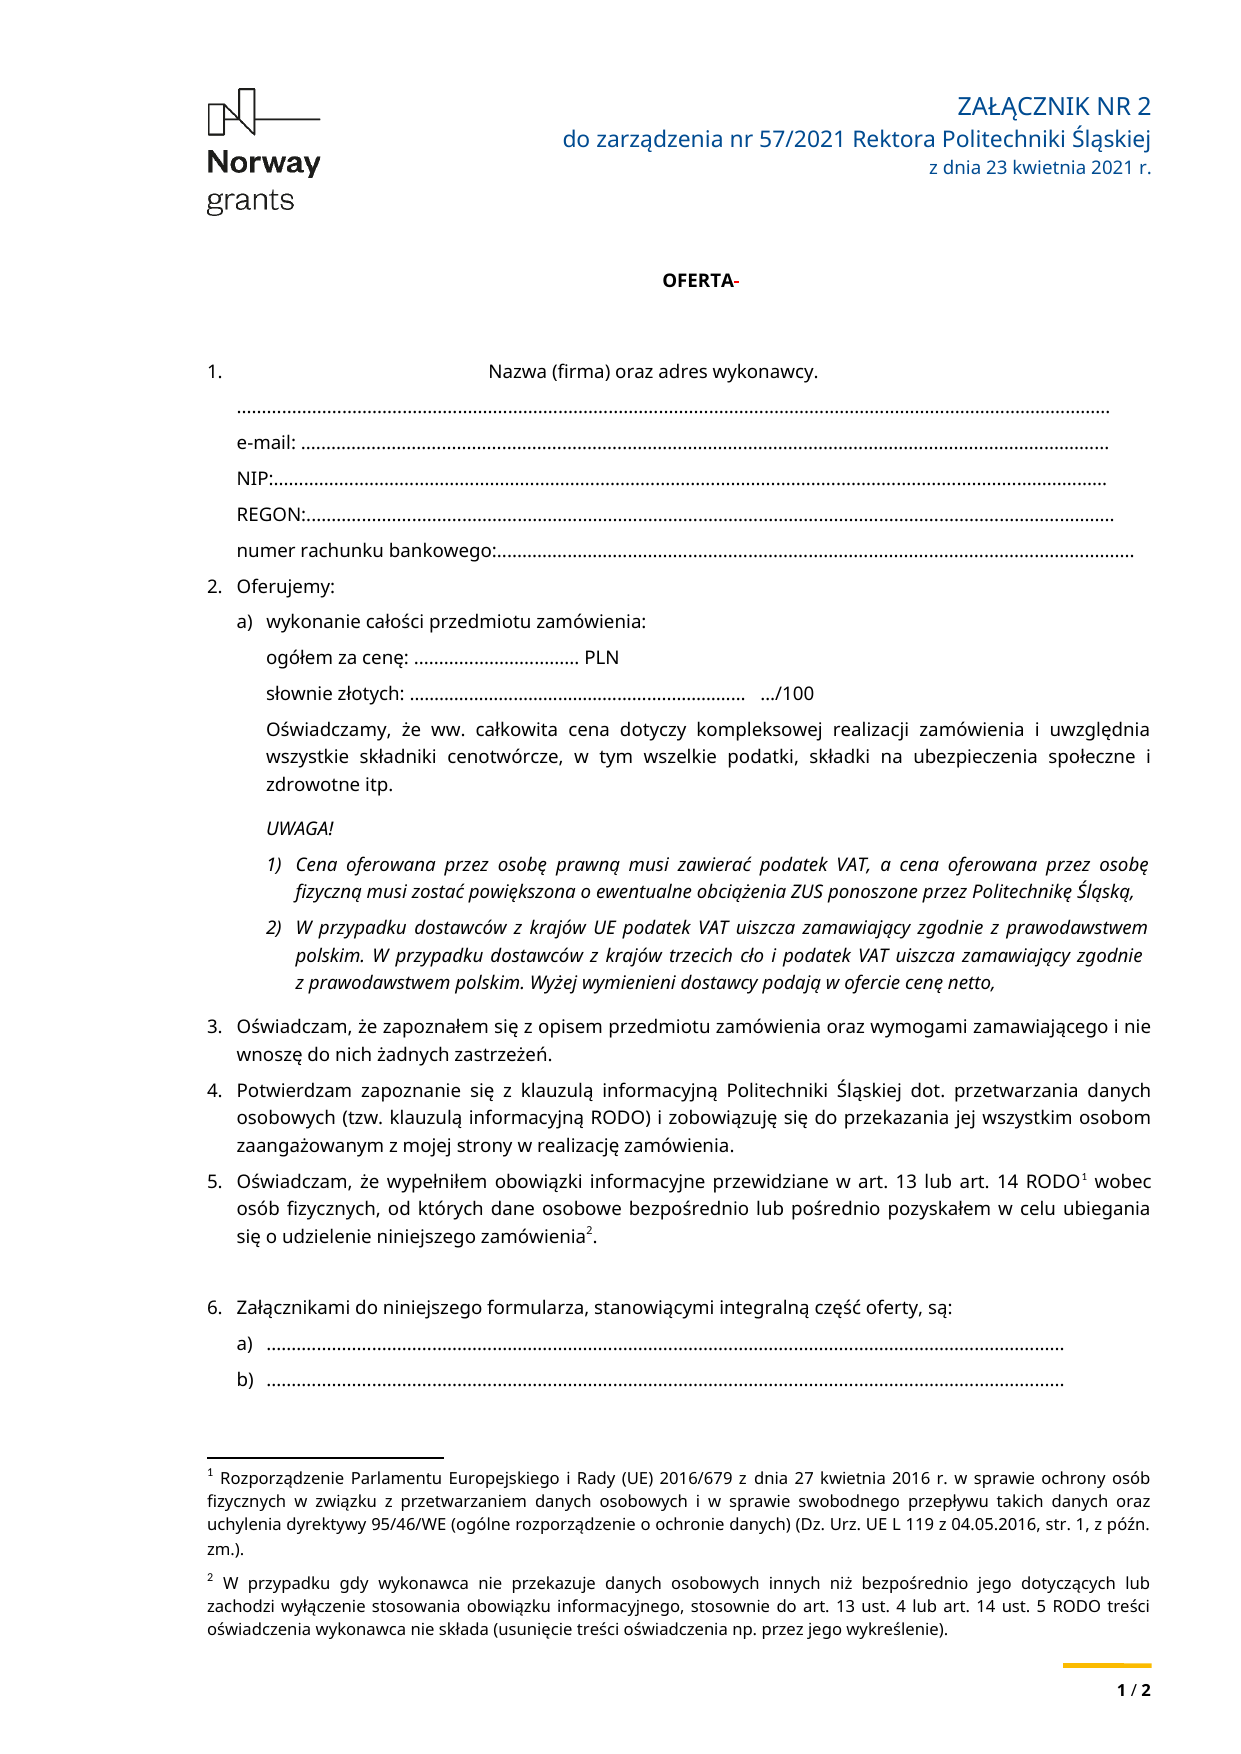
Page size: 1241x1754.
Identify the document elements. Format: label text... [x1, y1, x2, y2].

list Nazwa (firma) oraz adres wykonawcy. [207, 358, 1152, 383]
list Oświadczam, że zapoznałem się z opisem przedmiotu zamówienia oraz wymogami zamawiającego i nie wnoszę do nich żadnych zastrzeżeń. [207, 1014, 1152, 1067]
text e-mail: ................................................................................................................................................................. [236, 430, 1152, 455]
list Cena oferowana przez osobę prawną musi zawierać podatek VAT, a cena oferowana przez osobę fizyczną musi zostać powiększona o ewentualne obciążenia ZUS ponoszone przez Politechnikę Śląską, [266, 851, 1152, 904]
text do zarządzenia nr 57/2021 Rektora Politechniki Śląskiej [321, 123, 1152, 154]
list Potwierdzam zapoznanie się z klauzulą informacyjną Politechniki Śląskiej dot. przetwarzania danych osobowych (tzw. klauzulą informacyjną RODO) i zobowiązuję się do przekazania jej wszystkim osobom zaangażowanym z mojej strony w realizację zamówienia. [207, 1077, 1152, 1158]
text OFERTA [244, 267, 1152, 292]
picture [206, 88, 321, 216]
list W przypadku dostawców z krajów UE podatek VAT uiszcza zamawiający zgodnie z prawodawstwem polskim. W przypadku dostawców z krajów trzecich cło i podatek VAT uiszcza zamawiający zgodnie z prawodawstwem polskim. Wyżej wymienieni dostawcy podają w ofercie cenę netto, [266, 915, 1152, 995]
text NIP:...................................................................................................................................................................... [236, 466, 1152, 491]
list Oświadczam, że wypełniłem obowiązki informacyjne przewidziane w art. 13 lub art. 14 RODO wobec osób fizycznych, od których dane osobowe bezpośrednio lub pośrednio pozyskałem w celu ubiegania się o udzielenie niniejszego zamówienia. [207, 1168, 1152, 1248]
text z dnia 23 kwietnia 2021 r. [321, 154, 1152, 179]
list ............................................................................................................................................................... [236, 1366, 1152, 1392]
text Oświadczamy, że ww. całkowita cena dotyczy kompleksowej realizacji zamówienia i uwzględnia wszystkie składniki cenotwórcze, w tym wszelkie podatki, składki na ubezpieczenia społeczne i zdrowotne itp. [266, 716, 1152, 797]
text ogółem za cenę: ................................. PLN [266, 645, 1152, 670]
text Załącznik NR 2 [321, 89, 1152, 123]
list Załącznikami do niniejszego formularza, stanowiącymi integralną część oferty, są: [207, 1295, 1152, 1320]
list wykonanie całości przedmiotu zamówienia: [236, 609, 1152, 634]
text słownie złotych: ……………………………………………..…………… …/100 [266, 681, 1152, 706]
text numer rachunku bankowego:............................................................................................................................... [236, 537, 1152, 563]
text .............................................................................................................................................................................. [236, 394, 1152, 419]
list Oferujemy: [207, 573, 1152, 598]
text REGON:................................................................................................................................................................. [236, 501, 1152, 527]
list ............................................................................................................................................................... [236, 1331, 1152, 1356]
text UWAGA! [266, 816, 1152, 841]
